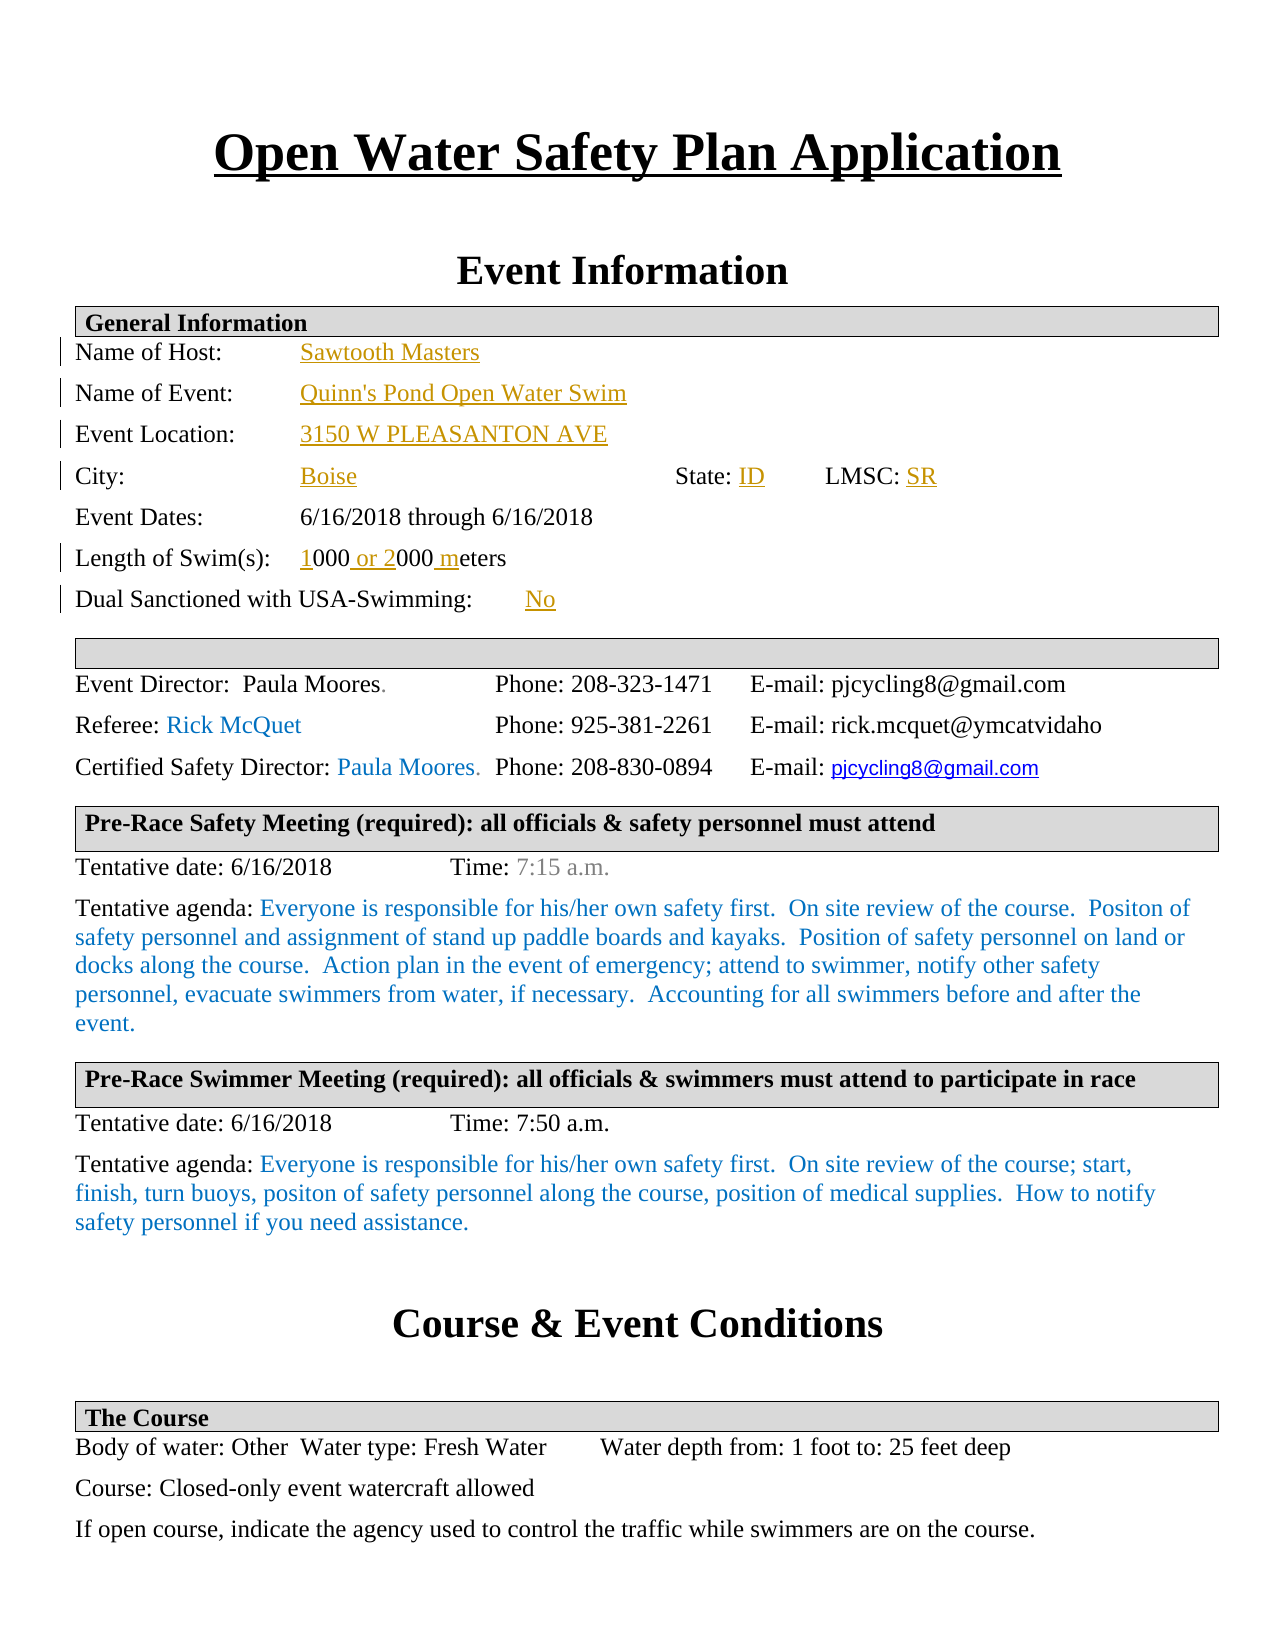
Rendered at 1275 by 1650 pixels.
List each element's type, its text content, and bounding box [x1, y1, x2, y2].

table_header The Course [76, 1402, 1218, 1431]
text City: State: LMSC: [75, 461, 1200, 489]
table_header Pre-Race Swimmer Meeting (required): all officials & swimmers must attend to participate in race [76, 1063, 1218, 1107]
text If open course, indicate the agency used to control the traffic while swimmers are on the course. [75, 1514, 1200, 1543]
table_header Key Event Personnel [76, 639, 1218, 668]
text Body of water: Water type: Water depth from: to: [75, 1432, 1200, 1460]
text Event Location: [75, 419, 1200, 448]
text Name of Host: [75, 337, 1200, 366]
text Tentative date: Time: [75, 1108, 1200, 1137]
text Tentative agenda: [75, 893, 1200, 1037]
subtitle Event Information [45, 246, 1200, 293]
text Course: [75, 1473, 1200, 1502]
text Event Director: Phone: E-mail: [75, 669, 1200, 698]
table_header General Information [76, 307, 1218, 336]
text Certified Safety Director: Phone: E-mail: [75, 752, 1200, 781]
text Name of Event: [75, 378, 1200, 407]
table_header Pre-Race Safety Meeting (required): all officials & safety personnel must attend [76, 807, 1218, 851]
text Tentative date: Time: 7:15 a.m. [75, 852, 1200, 881]
text Open Water Safety Plan Application [75, 120, 1200, 182]
text Course & Event Conditions [75, 1299, 1200, 1347]
text Event Dates: through [75, 502, 1200, 531]
text Length of Swim(s): [75, 543, 1200, 572]
text Dual Sanctioned with USA-Swimming: [75, 584, 1200, 613]
text Tentative agenda: [75, 1149, 1200, 1236]
text Referee: Phone: E-mail: [75, 711, 1200, 739]
